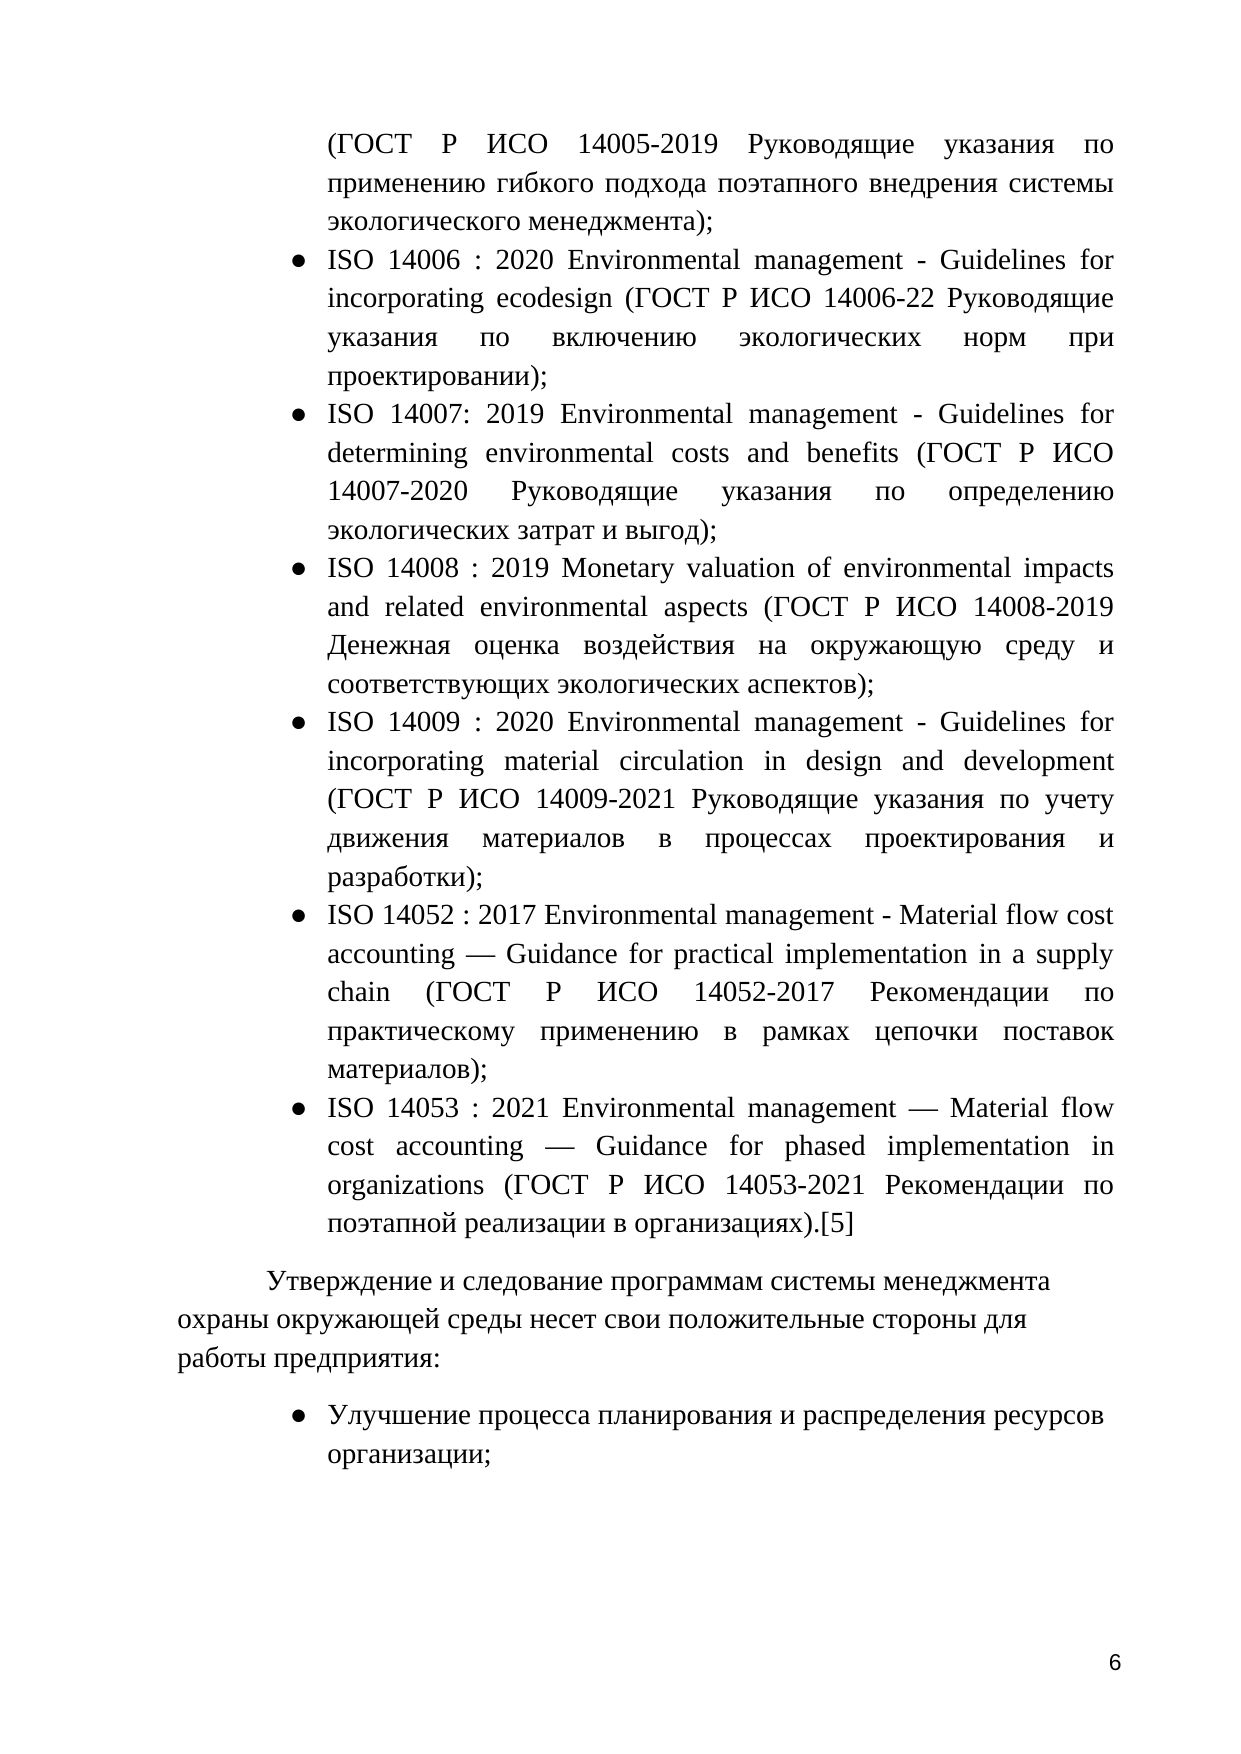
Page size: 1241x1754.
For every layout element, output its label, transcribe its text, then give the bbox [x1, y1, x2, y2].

list ISO 14006 : 2020 Environmental management - Guidelines for incorporating ecodesign (ГОСТ Р ИСО 14006-22 Руководящие указания по включению экологических норм при проектировании); [289, 234, 1158, 388]
text Утверждение и следование программам системы менеджмента охраны окружающей среды несет свои положительные стороны для работы предприятия: [177, 1254, 1158, 1384]
list ISO 14008 : 2019 Monetary valuation of environmental impacts and related environmental aspects (ГОСТ Р ИСО 14008-2019 Денежная оценка воздействия на окружающую среду и соответствующих экологических аспектов); [289, 542, 1158, 696]
list ISO 14052 : 2017 Environmental management - Material flow cost accounting — Guidance for practical implementation in a supply chain (ГОСТ Р ИСО 14052-2017 Рекомендации по практическому применению в рамках цепочки поставок материалов); [289, 889, 1158, 1082]
list ISO 14007: 2019 Environmental management - Guidelines for determining environmental costs and benefits (ГОСТ Р ИСО 14007-2020 Руководящие указания по определению экологических затрат и выгод); [289, 388, 1158, 542]
list Улучшение процесса планирования и распределения ресурсов организации; [289, 1389, 1158, 1480]
list ISO 14009 : 2020 Environmental management - Guidelines for incorporating material circulation in design and development (ГОСТ Р ИСО 14009-2021 Руководящие указания по учету движения материалов в процессах проектирования и разработки); [289, 696, 1158, 889]
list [289, 118, 1158, 234]
list ISO 14053 : 2021 Environmental management — Material flow cost accounting — Guidance for phased implementation in organizations (ГОСТ Р ИСО 14053-2021 Рекомендации по поэтапной реализации в организациях).[5] [289, 1082, 1158, 1249]
